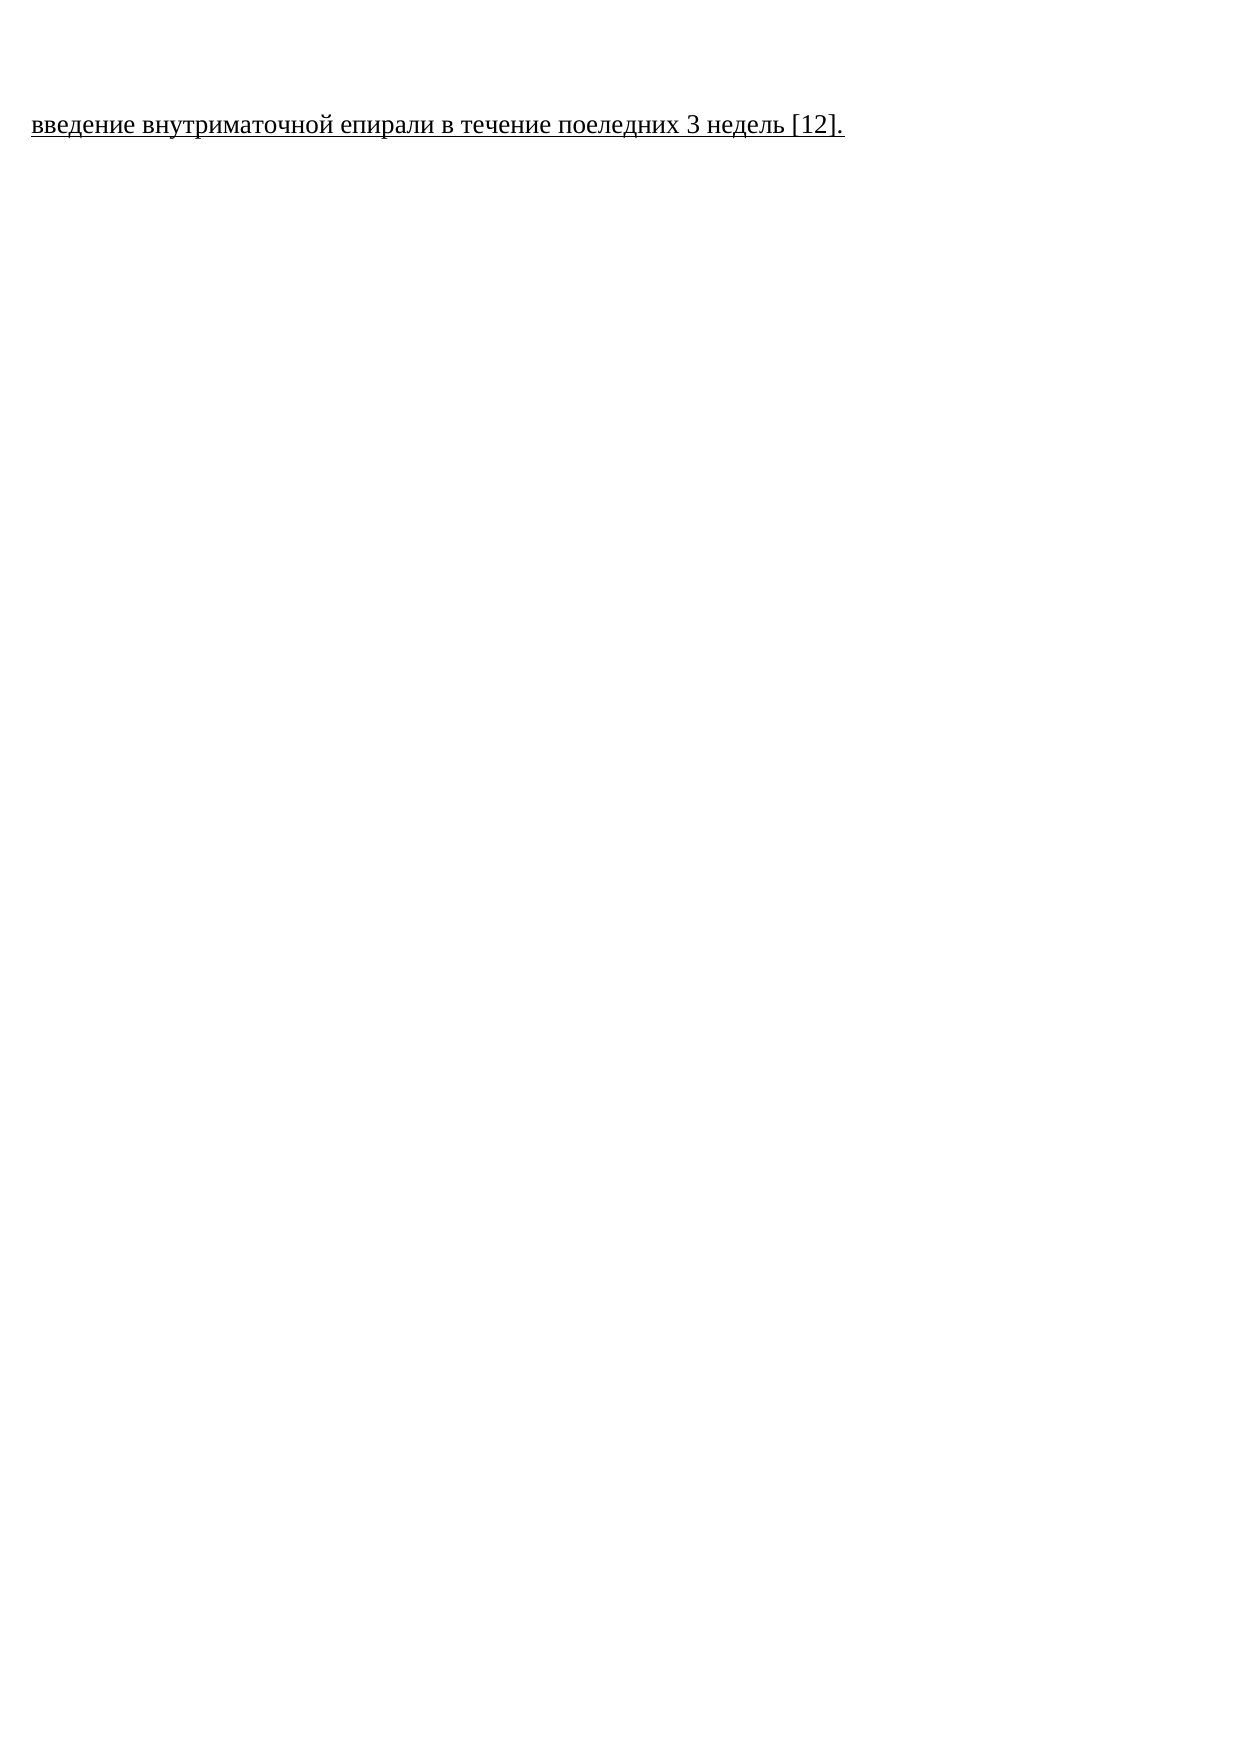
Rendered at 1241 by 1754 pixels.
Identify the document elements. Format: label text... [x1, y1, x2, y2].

text введение внутриматочной епирали в течение поеледних 3 недель [12]. [31, 112, 1210, 139]
